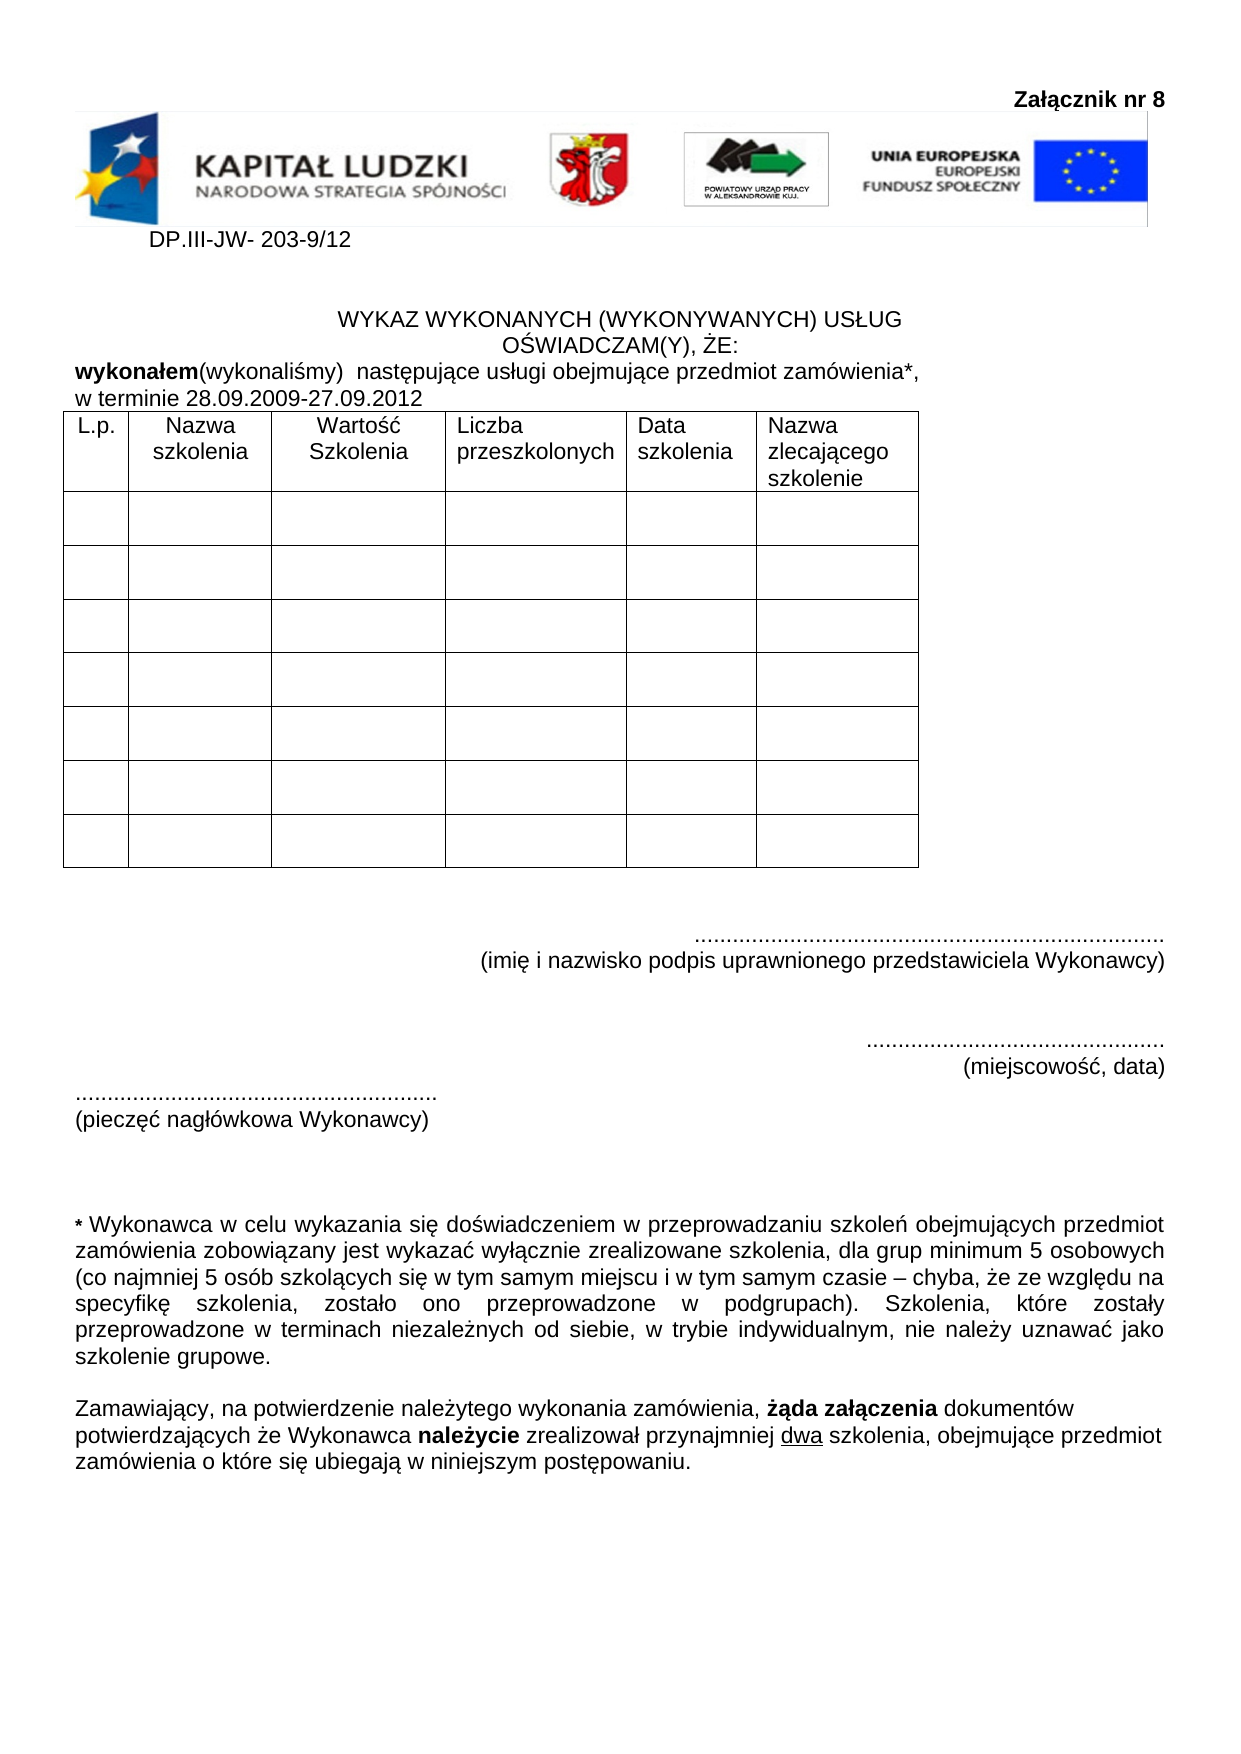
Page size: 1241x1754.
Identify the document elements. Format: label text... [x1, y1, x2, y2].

table_cell [64, 653, 128, 706]
table_cell [272, 653, 445, 706]
text ......................................................... [75, 1079, 1165, 1106]
table_cell [757, 600, 918, 652]
table_cell [129, 546, 271, 598]
text Zamawiający, na potwierdzenie należytego wykonania zamówienia, żąda załączenia dokumentów potwierdzających że Wykonawca należycie zrealizował przynajmniej dwa szkolenia, obejmujące przedmiot zamówienia o które się ubiegają w niniejszym postępowaniu. [75, 1395, 1165, 1474]
text (pieczęć nagłówkowa Wykonawcy) [75, 1106, 1165, 1132]
text DP.III-JW- 203-9/12 [75, 226, 1165, 253]
table_cell [129, 653, 271, 706]
table_cell [757, 492, 918, 545]
table_cell [129, 492, 271, 545]
table_cell [446, 707, 626, 760]
picture [75, 111, 1148, 227]
table_cell [627, 761, 756, 813]
table_cell [446, 815, 626, 867]
table_header Liczba przeszkolonych [446, 412, 626, 491]
table_cell [627, 707, 756, 760]
table_cell [272, 546, 445, 598]
table_cell [64, 546, 128, 598]
table_cell [446, 761, 626, 813]
table_cell [627, 492, 756, 545]
table_cell [627, 600, 756, 652]
text Załącznik nr 8 [75, 86, 1165, 112]
table_cell [129, 761, 271, 813]
table_cell [446, 653, 626, 706]
table_cell [64, 492, 128, 545]
table_cell [129, 707, 271, 760]
text WYKAZ WYKONANYCH (WYKONYWANYCH) USŁUG [75, 306, 1165, 332]
table_cell [757, 653, 918, 706]
table_header Wartość Szkolenia [272, 412, 445, 491]
table_cell [757, 707, 918, 760]
table_cell [129, 600, 271, 652]
table_header L.p. [64, 412, 128, 491]
table_cell [272, 600, 445, 652]
table_cell [64, 815, 128, 867]
table_cell [627, 815, 756, 867]
table_header Nazwa szkolenia [129, 412, 271, 491]
table_cell [272, 707, 445, 760]
text (miejscowość, data) [75, 1053, 1165, 1079]
table_cell [446, 546, 626, 598]
text wykonałem(wykonaliśmy) następujące usługi obejmujące przedmiot zamówienia*, w terminie 28.09.2009-27.09.2012 [75, 358, 1165, 411]
text (imię i nazwisko podpis uprawnionego przedstawiciela Wykonawcy) [75, 947, 1165, 974]
table_cell [757, 815, 918, 867]
table_cell [446, 492, 626, 545]
table_header Nazwa zlecającego szkolenie [757, 412, 918, 491]
text .......................................................................... [75, 921, 1165, 947]
table_cell [627, 546, 756, 598]
table_cell [129, 815, 271, 867]
table_header Data szkolenia [627, 412, 756, 491]
table_cell [64, 600, 128, 652]
table_cell [757, 546, 918, 598]
table_cell [272, 761, 445, 813]
table_cell [64, 707, 128, 760]
table_cell [446, 600, 626, 652]
table_cell [757, 761, 918, 813]
text OŚWIADCZAM(Y), ŻE: [75, 332, 1165, 358]
table_cell [272, 492, 445, 545]
text ............................................... [75, 1026, 1165, 1053]
table_cell [627, 653, 756, 706]
table_cell [64, 761, 128, 813]
text * Wykonawca w celu wykazania się doświadczeniem w przeprowadzaniu szkoleń obejmujących przedmiot zamówienia zobowiązany jest wykazać wyłącznie zrealizowane szkolenia, dla grup minimum 5 osobowych (co najmniej 5 osób szkolących się w tym samym miejscu i w tym samym czasie – chyba, że ze względu na specyfikę szkolenia, zostało ono przeprowadzone w podgrupach). Szkolenia, które zostały przeprowadzone w terminach niezależnych od siebie, w trybie indywidualnym, nie należy uznawać jako szkolenie grupowe. [75, 1211, 1165, 1369]
table_cell [272, 815, 445, 867]
